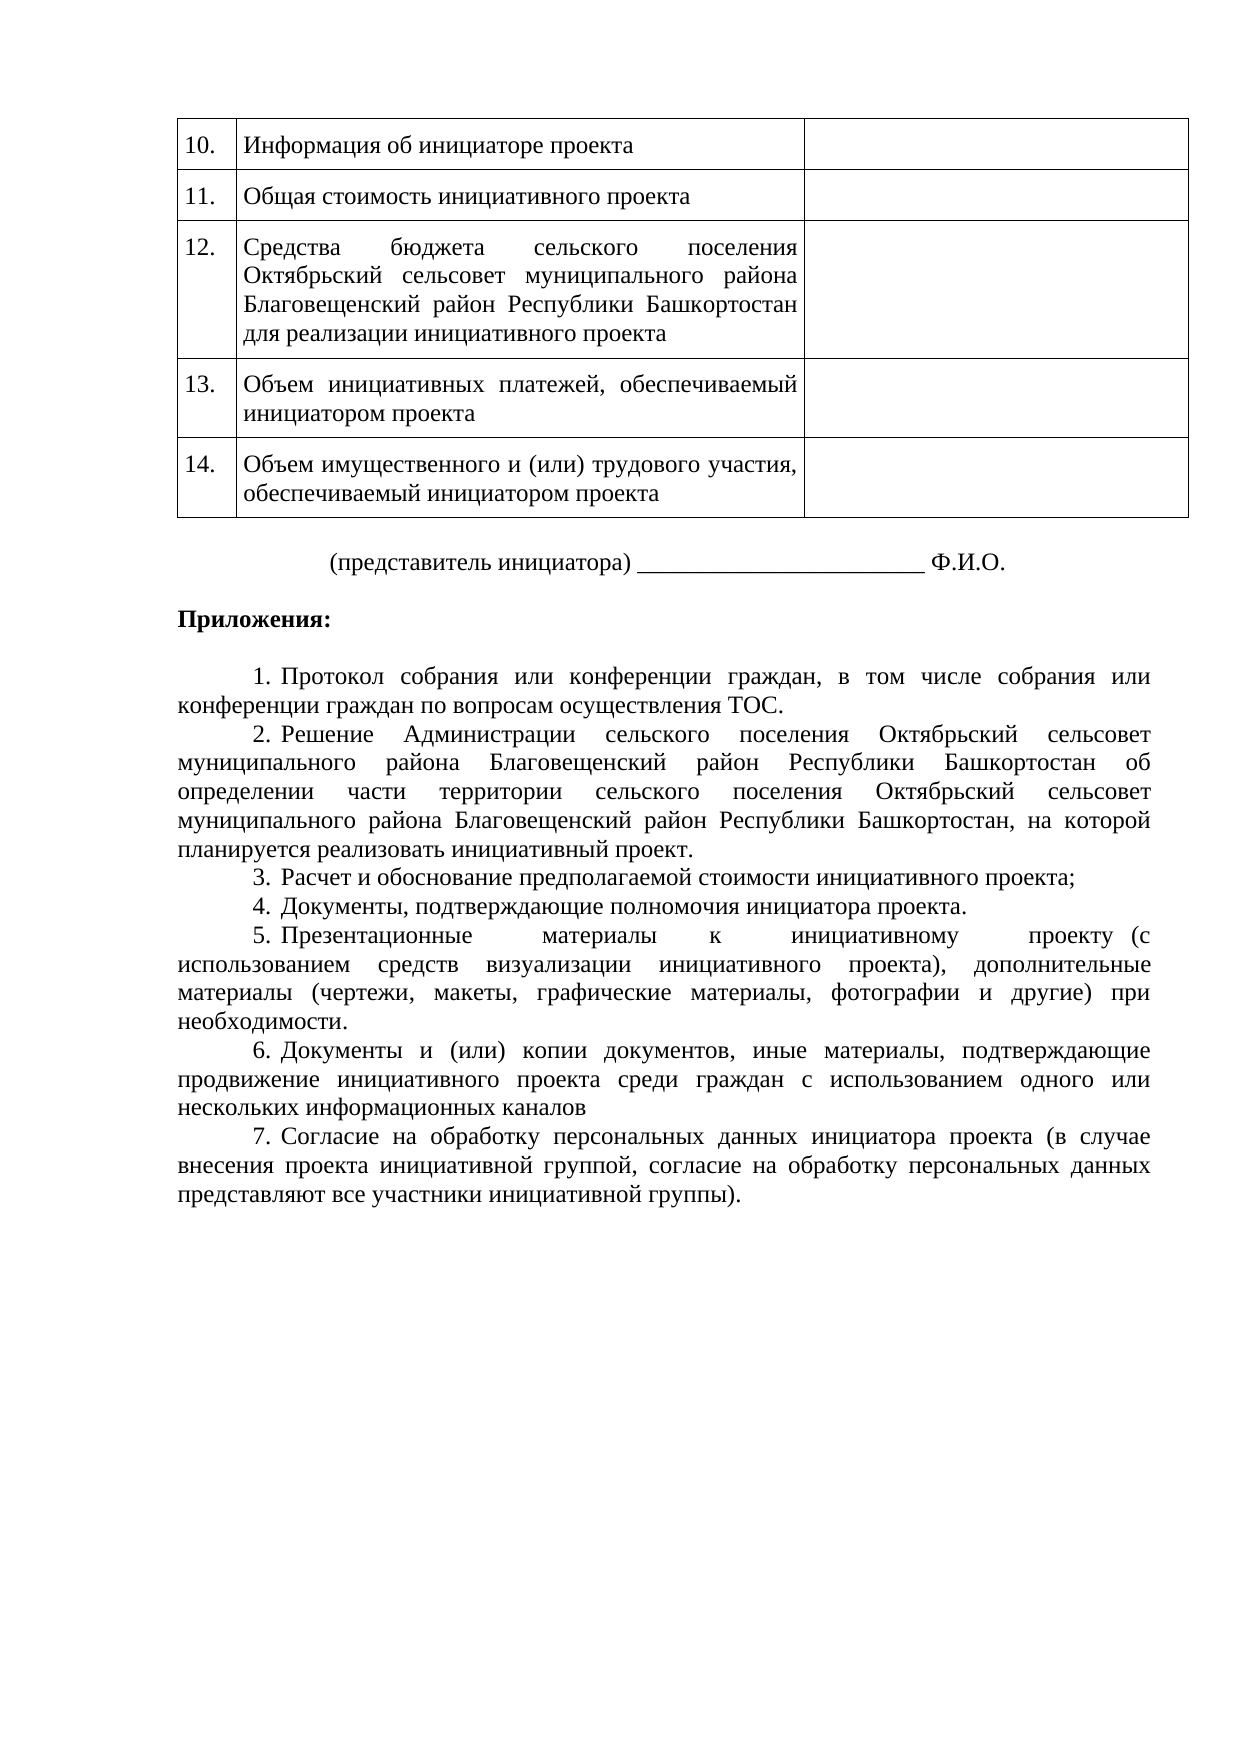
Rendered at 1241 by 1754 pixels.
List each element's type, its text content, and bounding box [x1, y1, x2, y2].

list Протокол собрания или конференции граждан, в том числе собрания или конференции граждан по вопросам осуществления ТОС. [177, 661, 1152, 719]
table_cell [805, 221, 1188, 357]
table_cell 14. [178, 438, 236, 517]
table_cell 11. [178, 170, 236, 220]
table_cell [805, 119, 1188, 169]
list Документы, подтверждающие полномочия инициатора проекта. [177, 891, 1152, 920]
table_cell Общая стоимость инициативного проекта [237, 170, 804, 220]
list Расчет и обоснование предполагаемой стоимости инициативного проекта; [177, 862, 1152, 891]
list Презентационные материалы к инициативному проекту (с использованием средств визуализации инициативного проекта), дополнительные материалы (чертежи, макеты, графические материалы, фотографии и другие) при необходимости. [177, 920, 1152, 1035]
table_cell Средства бюджета сельского поселения Октябрьский сельсовет муниципального района Благовещенский район Республики Башкортостан для реализации инициативного проекта [237, 221, 804, 357]
text Приложения: [177, 604, 1152, 633]
table_cell [805, 170, 1188, 220]
list Решение Администрации сельского поселения Октябрьский сельсовет муниципального района Благовещенский район Республики Башкортостан об определении части территории сельского поселения Октябрьский сельсовет муниципального района Благовещенский район Республики Башкортостан, на которой планируется реализовать инициативный проект. [177, 719, 1152, 862]
list Согласие на обработку персональных данных инициатора проекта (в случае внесения проекта инициативной группой, согласие на обработку персональных данных представляют все участники инициативной группы). [177, 1121, 1152, 1207]
list Документы и (или) копии документов, иные материалы, подтверждающие продвижение инициативного проекта среди граждан с использованием одного или нескольких информационных каналов [177, 1035, 1152, 1121]
table_cell Информация об инициаторе проекта [237, 119, 804, 169]
table_cell [805, 438, 1188, 517]
table_cell Объем имущественного и (или) трудового участия, обеспечиваемый инициатором проекта [237, 438, 804, 517]
text (представитель инициатора) _______________________ Ф.И.О. [177, 547, 1152, 576]
table_cell [805, 359, 1188, 437]
table_cell Объем инициативных платежей, обеспечиваемый инициатором проекта [237, 359, 804, 437]
table_cell 10. [178, 119, 236, 169]
table_cell 12. [178, 221, 236, 357]
table_cell 13. [178, 359, 236, 437]
